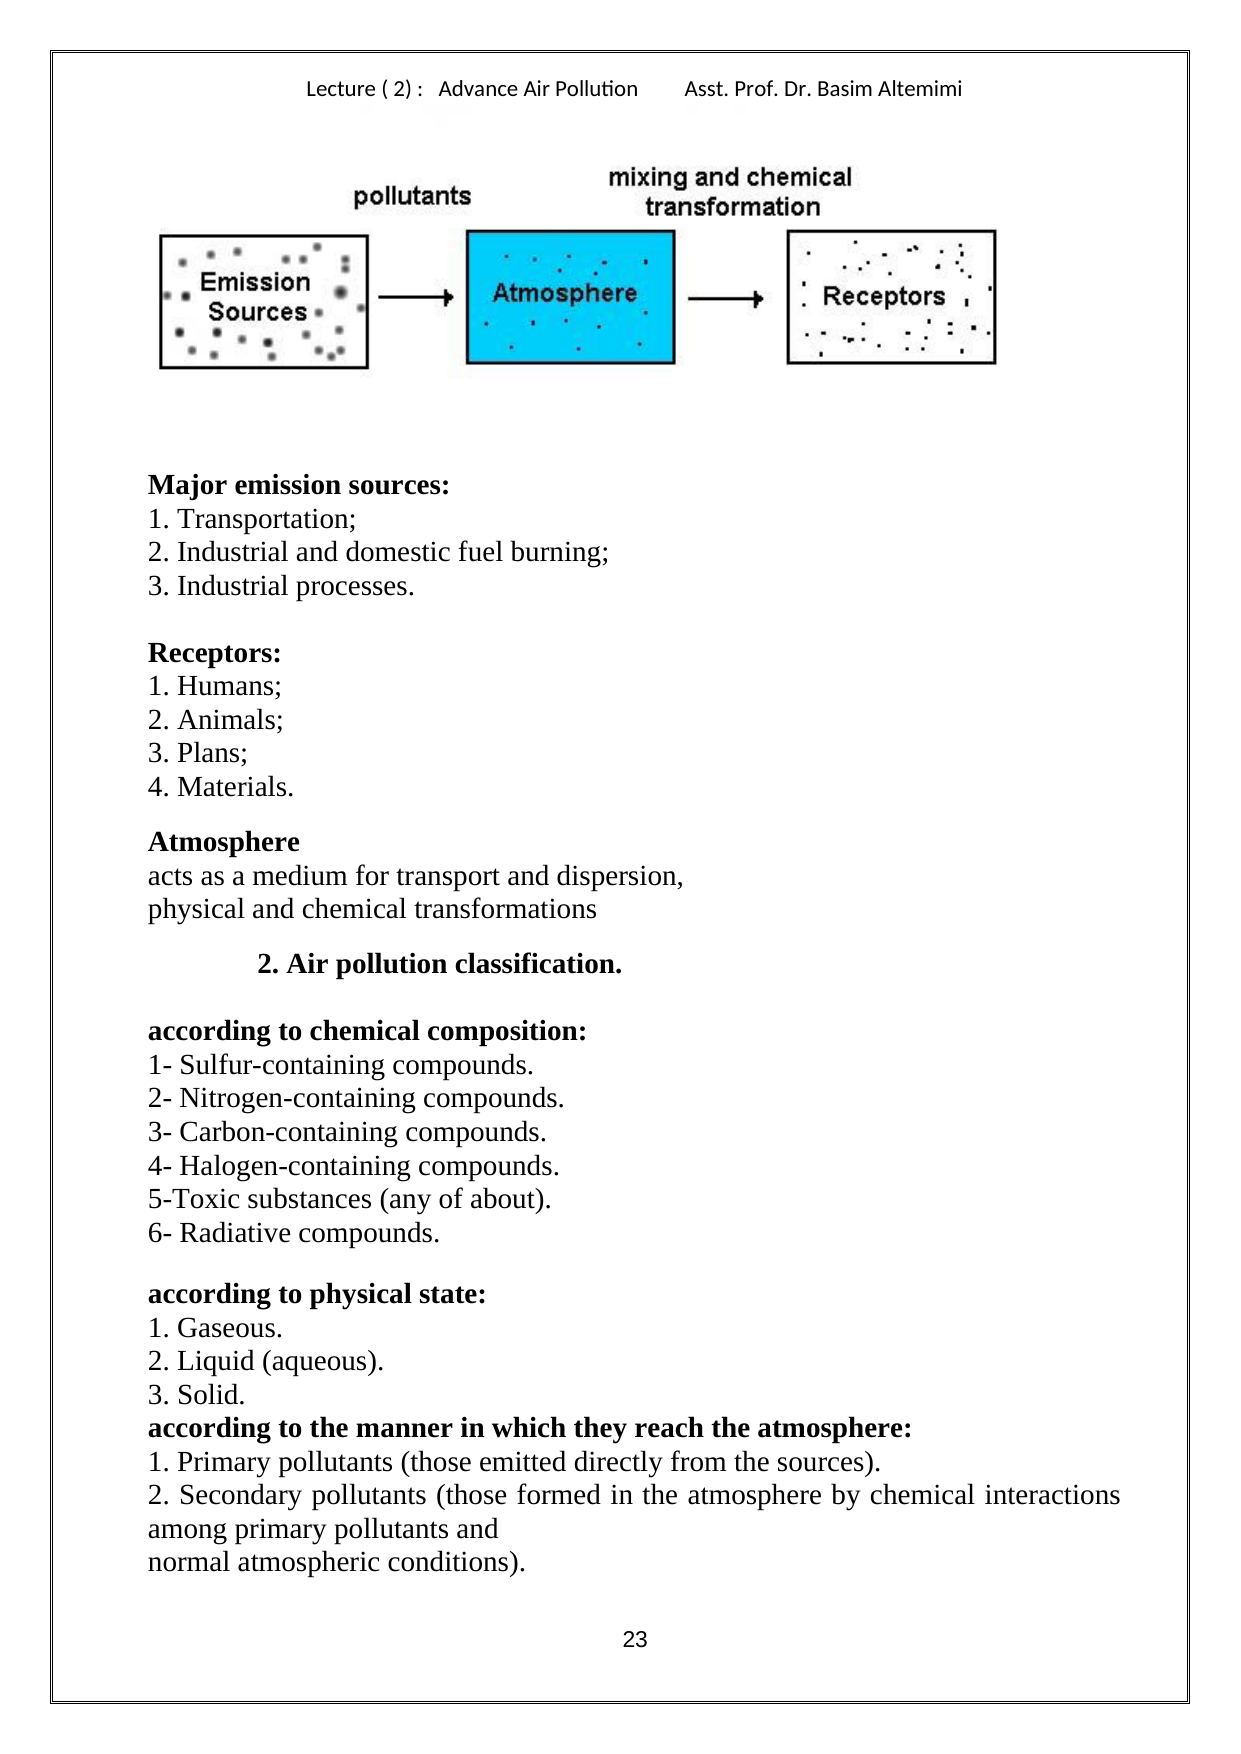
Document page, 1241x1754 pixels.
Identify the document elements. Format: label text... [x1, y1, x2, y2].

text Receptors: [148, 635, 1122, 668]
text 2. Liquid (aqueous). [148, 1343, 1122, 1377]
text 3- Carbon-containing compounds. [148, 1114, 1122, 1148]
text 1. Transportation; [148, 501, 1122, 534]
text 1. Gaseous. [148, 1310, 1122, 1343]
text 3. Industrial processes. [148, 568, 1122, 601]
text 1. Primary pollutants (those emitted directly from the sources). [148, 1444, 1122, 1477]
text 4. Materials. [148, 769, 1122, 803]
text 5-Toxic substances (any of about). [148, 1181, 1122, 1215]
text 6- Radiative compounds. [148, 1215, 1122, 1248]
text 1. Humans; [148, 668, 1122, 702]
text 3. Plans; [148, 736, 1122, 769]
text Major emission sources: [148, 467, 1122, 501]
text 2. Industrial and domestic fuel burning; [148, 534, 1122, 568]
text 2. Air pollution classification. [148, 946, 1122, 980]
text according to physical state: [148, 1276, 1122, 1310]
text Atmosphere [148, 824, 1122, 858]
text normal atmospheric conditions). [148, 1544, 1122, 1578]
text physical and chemical transformations [148, 891, 1122, 925]
text according to the manner in which they reach the atmosphere: [148, 1410, 1122, 1444]
text 2. Animals; [148, 702, 1122, 736]
text 2. Secondary pollutants (those formed in the atmosphere by chemical interactions among primary pollutants and [148, 1477, 1122, 1544]
text 3. Solid. [148, 1377, 1122, 1410]
text according to chemical composition: [148, 1013, 1122, 1047]
text acts as a medium for transport and dispersion, [148, 858, 1122, 891]
text 4- Halogen-containing compounds. [148, 1148, 1122, 1181]
text 1- Sulfur-containing compounds. [148, 1047, 1122, 1081]
text 2- Nitrogen-containing compounds. [148, 1081, 1122, 1114]
